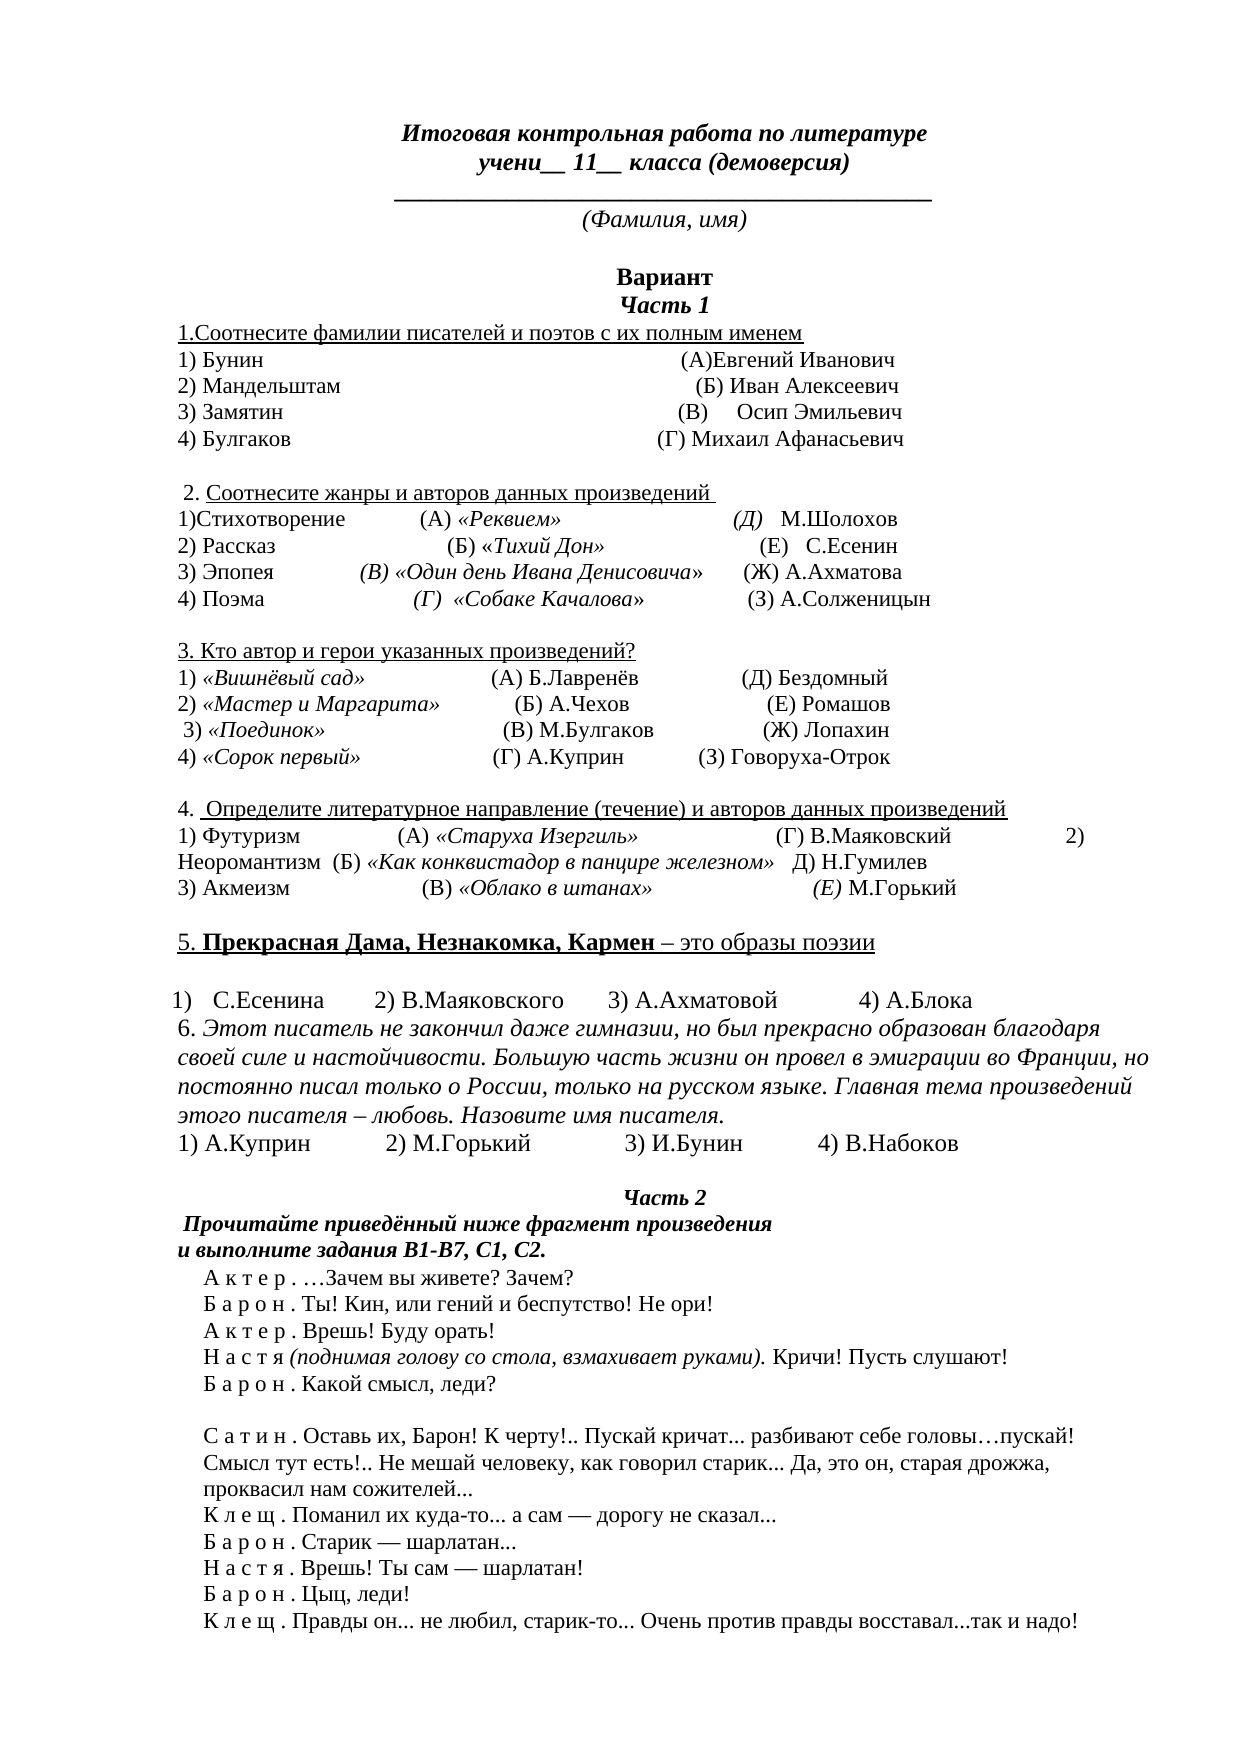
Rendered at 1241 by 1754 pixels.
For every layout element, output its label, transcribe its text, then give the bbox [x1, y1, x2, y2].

text 2) «Мастер и Маргарита» (Б) А.Чехов (Е) Ромашов [177, 690, 1152, 716]
text 3) «Поединок» (В) М.Булгаков (Ж) Лопахин 4) «Сорок первый» (Г) А.Куприн (З) Говоруха-Отрок [177, 716, 1152, 769]
text 6. Этот писатель не закончил даже гимназии, но был прекрасно образован благодаря своей силе и настойчивости. Большую часть жизни он провел в эмиграции во Франции, но постоянно писал только о России, только на русском языке. Главная тема произведений этого писателя – любовь. Назовите имя писателя. [177, 1013, 1152, 1128]
text Вариант [177, 262, 1152, 291]
text Часть 1 [177, 291, 1152, 319]
text учени__ 11__ класса (демоверсия) [177, 147, 1152, 176]
text 1) А.Куприн 2) М.Горький 3) И.Бунин 4) В.Набоков [177, 1128, 1152, 1157]
text 5. Прекрасная Дама, Незнакомка, Кармен – это образы поэзии [177, 927, 1152, 956]
text 1)Стихотворение (А) «Реквием» (Д) М.Шолохов [177, 506, 1152, 532]
text Прочитайте приведённый ниже фрагмент произведения [177, 1210, 1152, 1236]
text 2) Рассказ (Б) «Тихий Дон» (Е) С.Есенин [177, 532, 1152, 558]
text 1.Соотнесите фамилии писателей и поэтов с их полным именем [177, 319, 1152, 346]
table_header 1) [166, 985, 207, 1013]
text 3. Кто автор и герои указанных произведений? [177, 637, 1152, 664]
text 4. Определите литературное направление (течение) и авторов данных произведений [177, 795, 1152, 822]
text 4) Поэма (Г) «Собаке Качалова» (З) А.Солженицын [177, 584, 1152, 611]
text 2. Соотнесите жанры и авторов данных произведений [177, 479, 1152, 506]
text 1) Бунин (А)Евгений Иванович [177, 346, 1152, 372]
text (Фамилия, имя) [177, 204, 1152, 233]
text 3) Замятин (В) Осип Эмильевич [177, 398, 1152, 425]
table_header С.Есенина 2) В.Маяковского 3) А.Ахматовой 4) А.Блока [208, 985, 1152, 1013]
text Часть 2 [177, 1183, 1152, 1210]
text 3) Акмеизм (В) «Облако в штанах» (Е) М.Горький [177, 874, 1152, 901]
text 3) Эпопея (В) «Один день Ивана Денисовича» (Ж) А.Ахматова [177, 558, 1152, 584]
text 2) Мандельштам (Б) Иван Алексеевич [177, 372, 1152, 398]
text 4) Булгаков (Г) Михаил Афанасьевич [177, 425, 1152, 451]
text 1) «Вишнёвый сад» (А) Б.Лавренёв (Д) Бездомный [177, 664, 1152, 690]
text ___________________________________________ [177, 176, 1152, 204]
text 1) Футуризм (А) «Старуха Изергиль» (Г) В.Маяковский 2) Неоромантизм (Б) «Как конквистадор в панцире железном» Д) Н.Гумилев [177, 822, 1152, 874]
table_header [202, 1263, 1127, 1635]
text Итоговая контрольная работа по литературе [177, 118, 1152, 147]
text и выполните задания В1-В7, С1, С2. [177, 1236, 1152, 1263]
